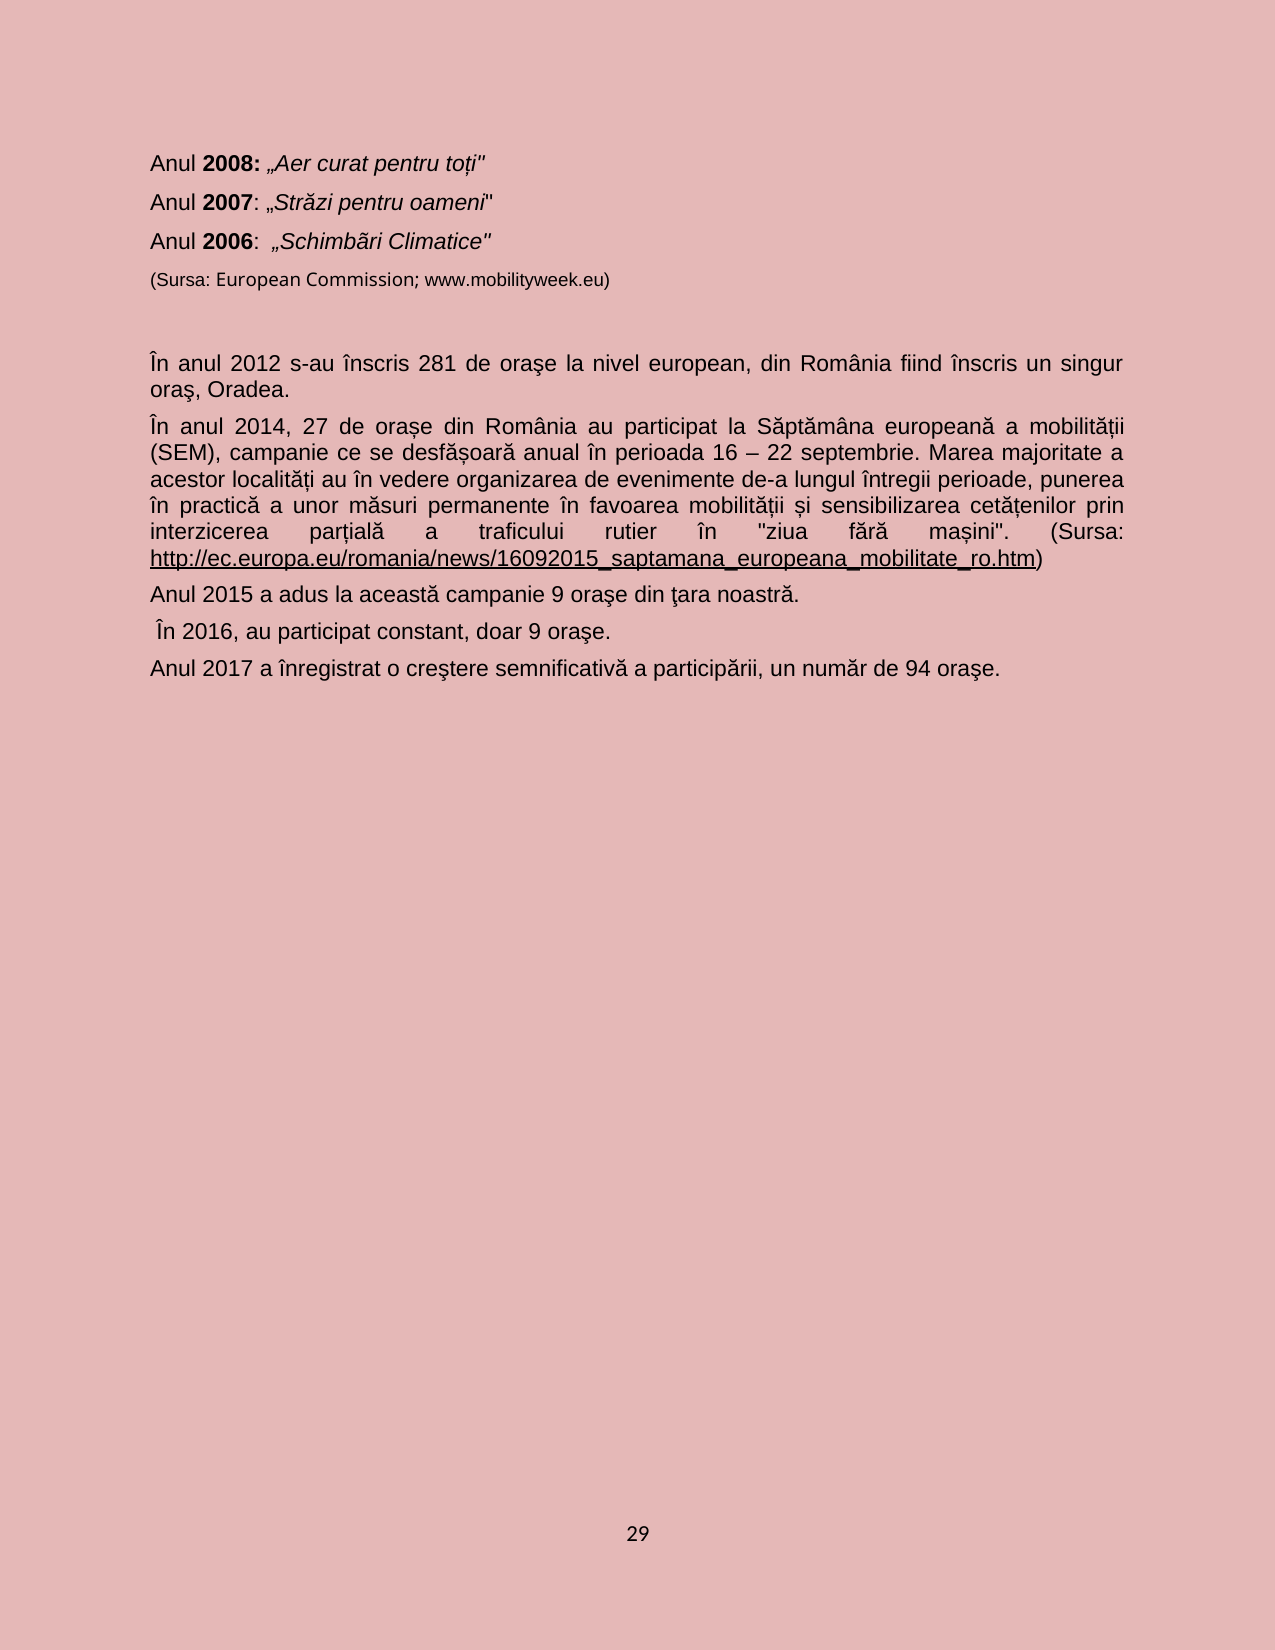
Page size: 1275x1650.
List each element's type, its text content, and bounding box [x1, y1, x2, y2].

text (Sursa: European Commission; www.mobilityweek.eu) [150, 267, 1125, 292]
text Anul 2006: „Schimbãri Climatice" [150, 228, 1125, 254]
text Anul 2007: „Străzi pentru oameni" [150, 189, 1125, 215]
text Anul 2017 a înregistrat o creştere semnificativă a participării, un număr de 94 oraşe. [150, 655, 1125, 681]
text Anul 2015 a adus la această campanie 9 oraşe din ţara noastră. [150, 581, 1125, 608]
text În anul 2014, 27 de orașe din România au participat la Săptămâna europeană a mobilității (SEM), campanie ce se desfășoară anual în perioada 16 – 22 septembrie. Marea majoritate a acestor localități au în vedere organizarea de evenimente de-a lungul întregii perioade, punerea în practică a unor măsuri permanente în favoarea mobilității și sensibilizarea cetățenilor prin interzicerea parțială a traficului rutier în "ziua fără mașini". (Sursa: http://ec.europa.eu/romania/news/16092015_saptamana_europeana_mobilitate_ro.htm) [150, 413, 1125, 571]
text În 2016, au participat constant, doar 9 oraşe. [150, 618, 1125, 644]
text Anul 2008: „Aer curat pentru toți" [150, 150, 1125, 176]
text În anul 2012 s-au înscris 281 de oraşe la nivel european, din România fiind înscris un singur oraş, Oradea. [150, 350, 1125, 402]
